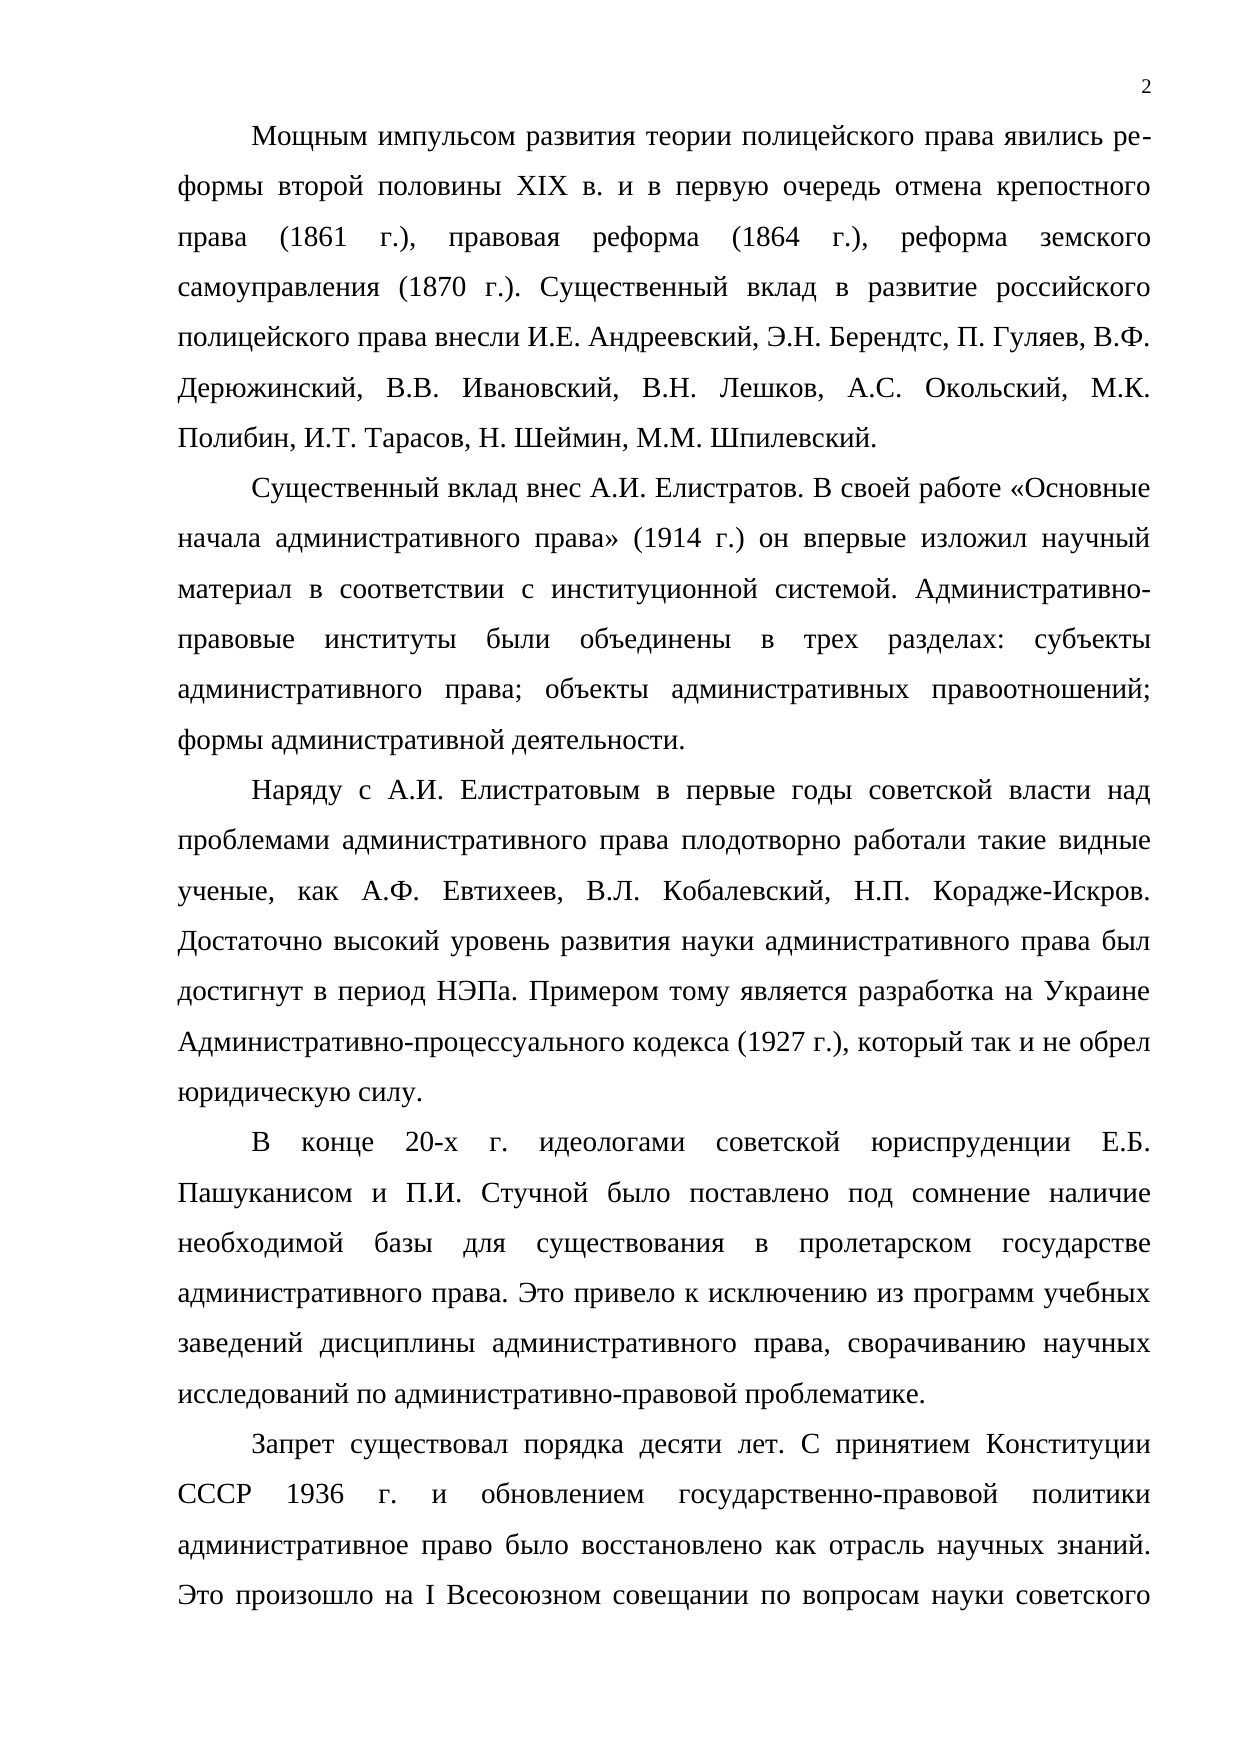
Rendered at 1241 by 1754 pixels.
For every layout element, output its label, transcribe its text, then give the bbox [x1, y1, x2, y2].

text В конце 20-х г. идеологами советской юриспруденции Е.Б. Пашуканисом и П.И. Стучной было поставлено под сомнение наличие необходимой базы для существования в пролетарском государстве административного права. Это привело к исключению из программ учебных заведений дисциплины административного права, сворачиванию научных исследований по административно-правовой проблематике. [177, 1124, 1152, 1409]
text Наряду с А.И. Елистратовым в первые годы советской власти над проблемами административного права плодотворно работали такие видные ученые, как А.Ф. Евтихеев, В.Л. Кобалевский, Н.П. Корадже-Искров. Достаточно высокий уровень развития науки административного права был достигнут в период НЭПа. Примером тому является разработка на Украине Административно-процессуального кодекса (1927 г.), который так и не обрел юридическую силу. [177, 772, 1152, 1108]
text Существенный вклад внес А.И. Елистратов. В своей работе «Основные начала административного права» (1914 г.) он впервые изложил научный материал в соответствии с институционной системой. Административно-правовые институты были объединены в трех разделах: субъекты административного права; объекты административных правоотношений; формы административной деятельности. [177, 470, 1152, 755]
text Мощным импульсом развития теории полицейского права явились реформы второй половины XIX в. и в первую очередь отмена крепостного права (1861 г.), правовая реформа (1864 г.), реформа земского самоуправления (1870 г.). Существенный вклад в развитие российского полицейского права внесли И.Е. Андреевский, Э.Н. Берендтс, П. Гуляев, В.Ф. Дерюжинский, В.В. Ивановский, В.Н. Лешков, А.С. Окольский, М.К. Полибин, И.Т. Тарасов, Н. Шеймин, М.М. Шпилевский. [177, 118, 1152, 453]
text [177, 1426, 1152, 1611]
